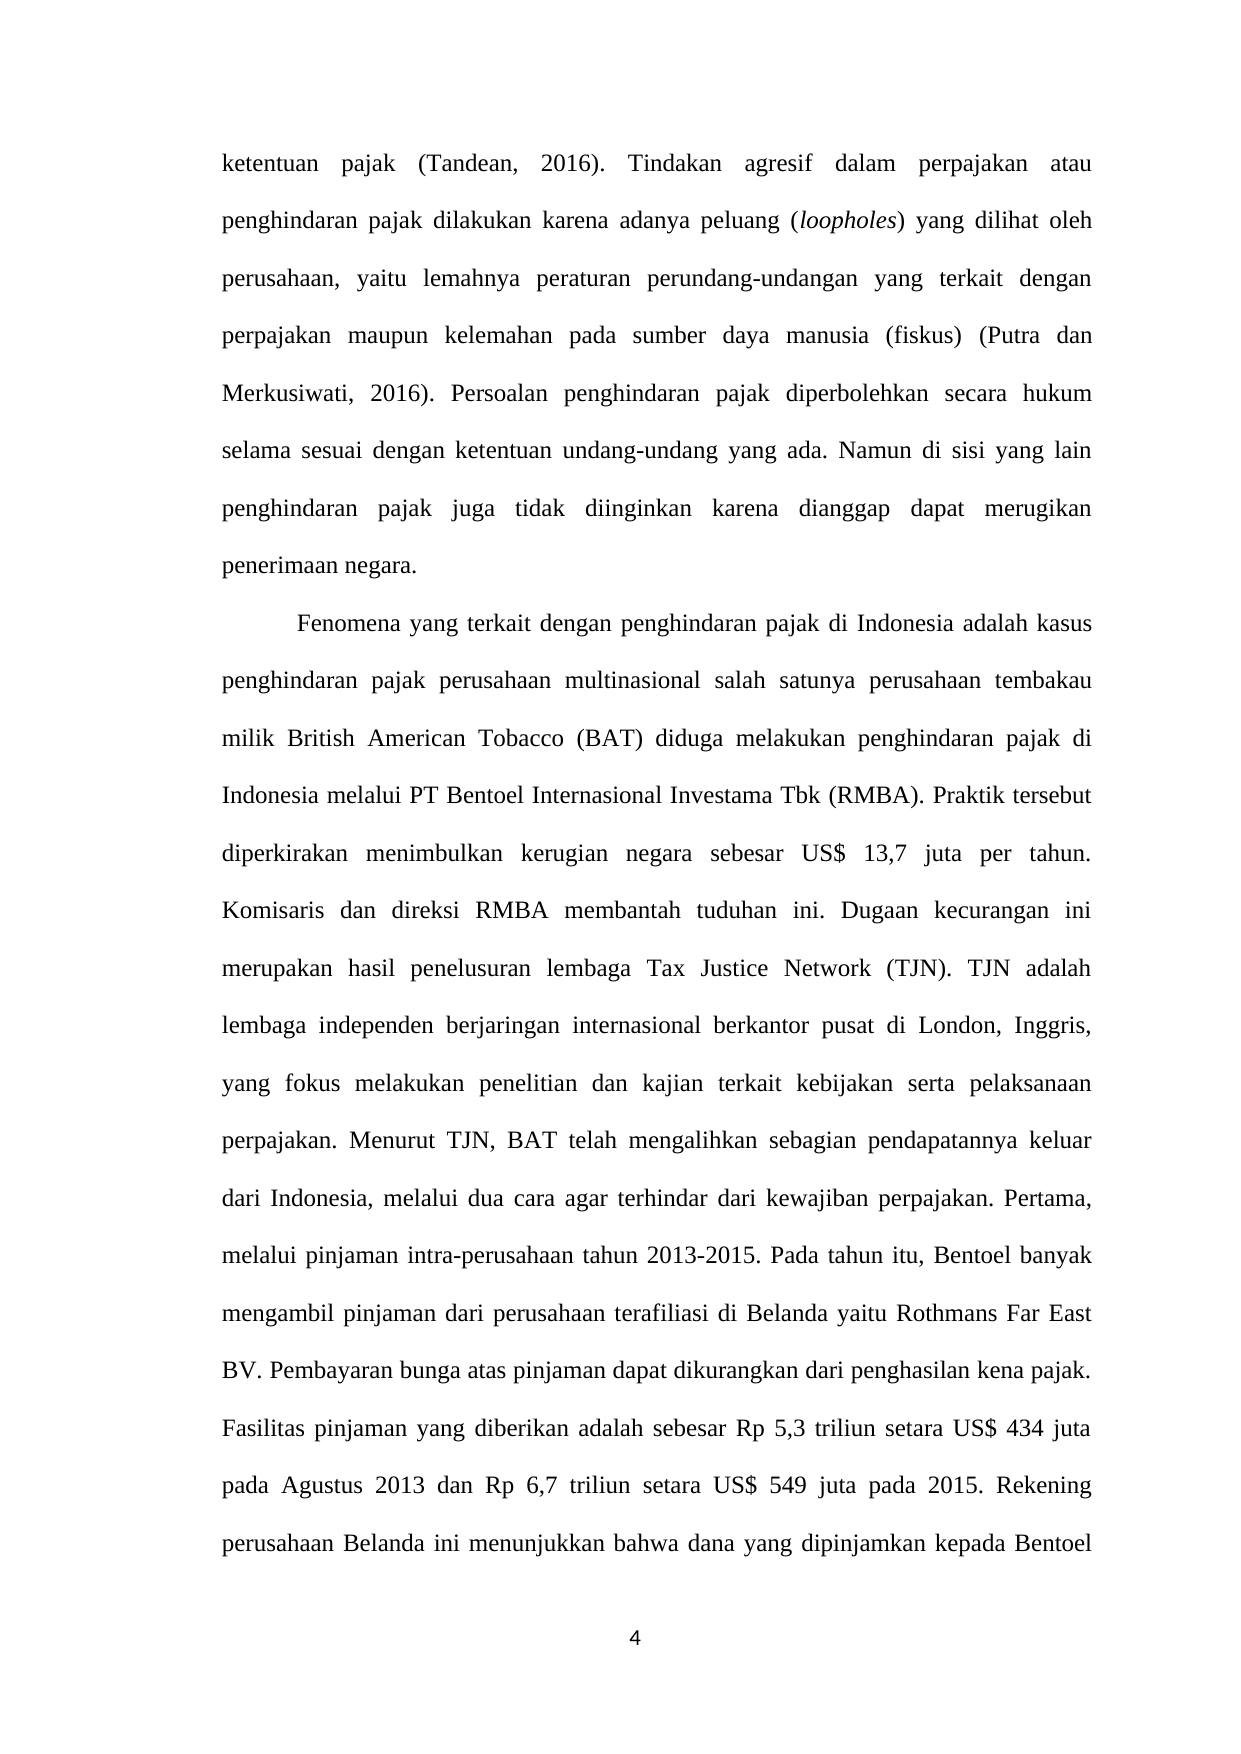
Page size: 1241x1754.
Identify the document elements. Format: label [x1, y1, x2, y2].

text [222, 608, 1092, 1556]
list [222, 148, 1092, 579]
